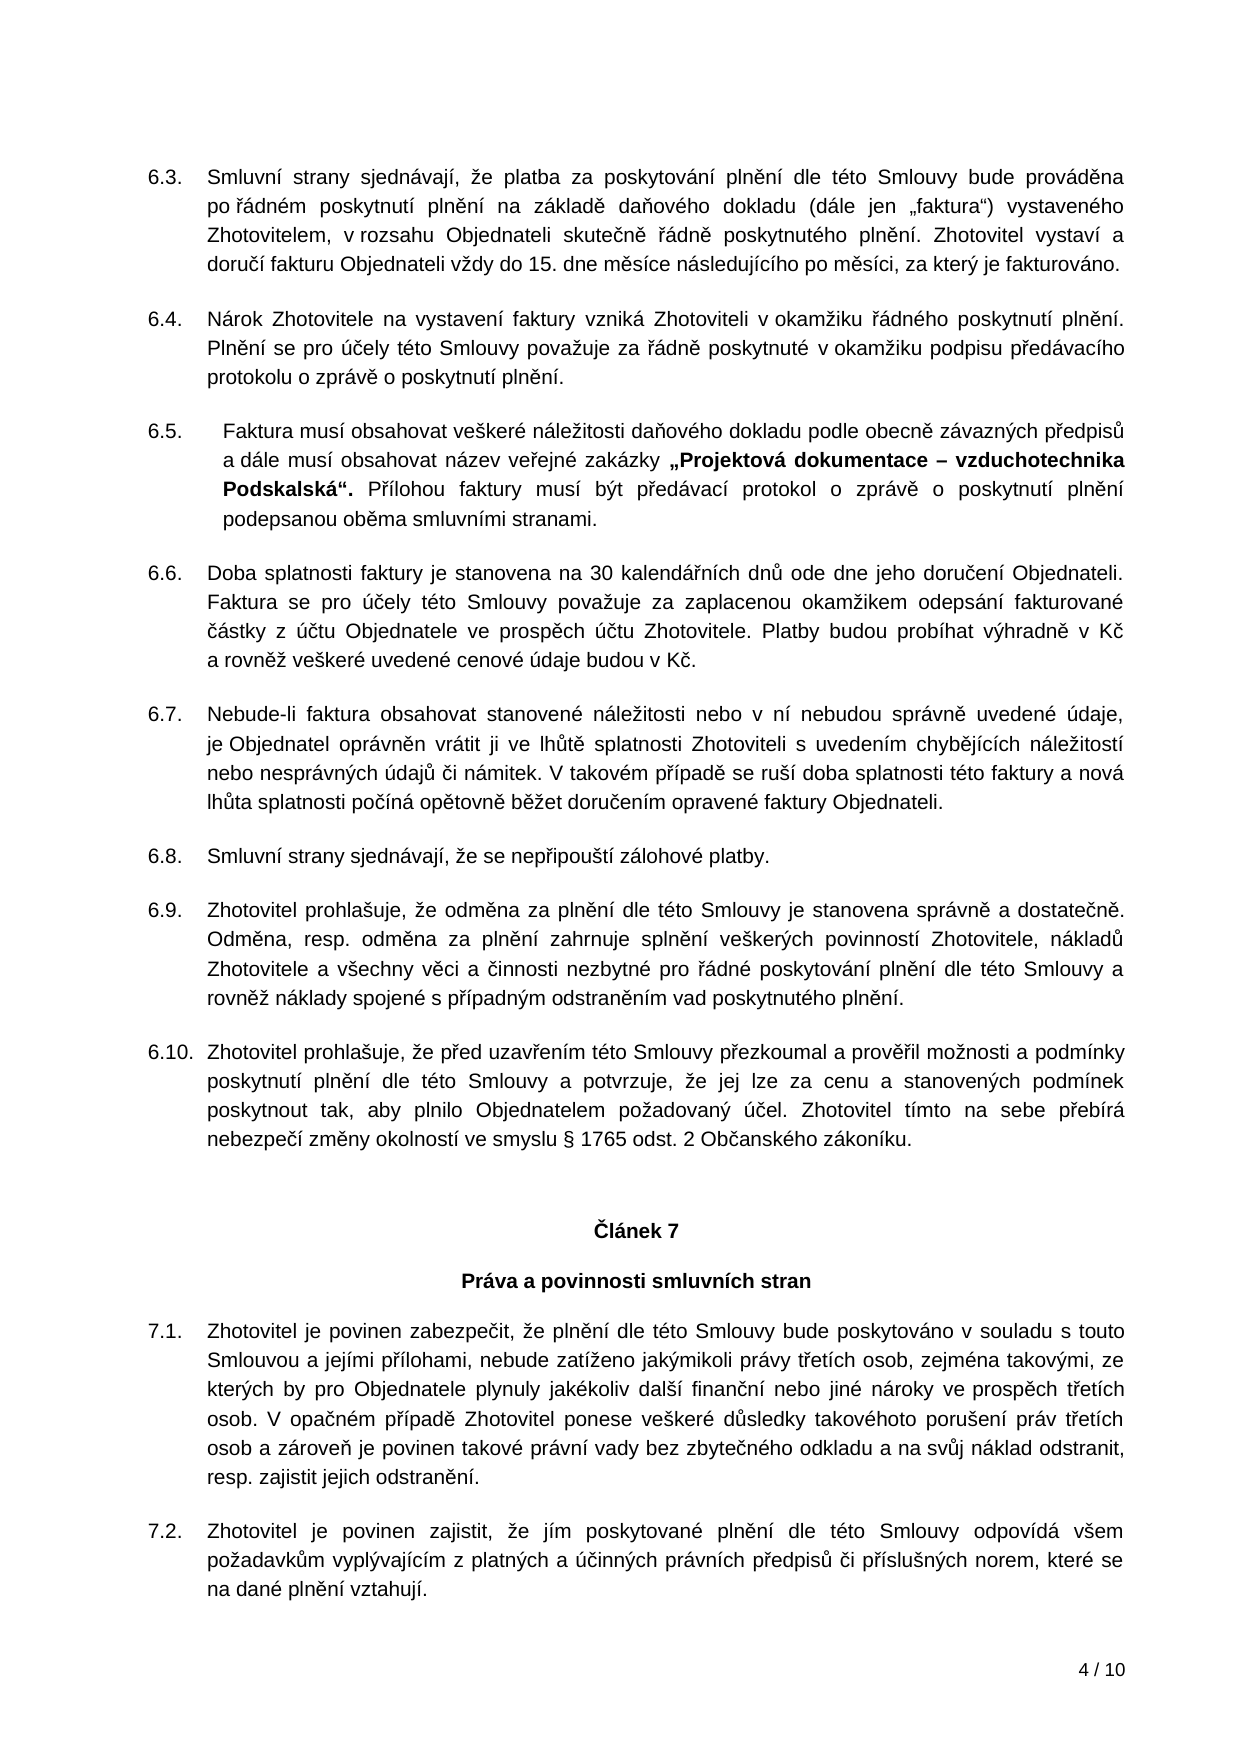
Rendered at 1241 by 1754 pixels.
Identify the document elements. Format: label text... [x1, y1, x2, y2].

list Doba splatnosti faktury je stanovena na 30 kalendářních dnů ode dne jeho doručení Objednateli. Faktura se pro účely této Smlouvy považuje za zaplacenou okamžikem odepsání fakturované částky z účtu Objednatele ve prospěch účtu Zhotovitele. Platby budou probíhat výhradně v Kč a rovněž veškeré uvedené cenové údaje budou v Kč. [148, 555, 1125, 672]
list Zhotovitel je povinen zabezpečit, že plnění dle této Smlouvy bude poskytováno v souladu s touto Smlouvou a jejími přílohami, nebude zatíženo jakýmikoli právy třetích osob, zejména takovými, ze kterých by pro Objednatele plynuly jakékoliv další finanční nebo jiné nároky ve prospěch třetích osob. V opačném případě Zhotovitel ponese veškeré důsledky takovéhoto porušení práv třetích osob a zároveň je povinen takové právní vady bez zbytečného odkladu a na svůj náklad odstranit, resp. zajistit jejich odstranění. [148, 1314, 1125, 1489]
list Zhotovitel je povinen zajistit, že jím poskytované plnění dle této Smlouvy odpovídá všem požadavkům vyplývajícím z platných a účinných právních předpisů či příslušných norem, které se na dané plnění vztahují. [148, 1514, 1125, 1601]
list Zhotovitel prohlašuje, že odměna za plnění dle této Smlouvy je stanovena správně a dostatečně. Odměna, resp. odměna za plnění zahrnuje splnění veškerých povinností Zhotovitele, nákladů Zhotovitele a všechny věci a činnosti nezbytné pro řádné poskytování plnění dle této Smlouvy a rovněž náklady spojené s případným odstraněním vad poskytnutého plnění. [148, 893, 1125, 1009]
list Faktura musí obsahovat veškeré náležitosti daňového dokladu podle obecně závazných předpisů a dále musí obsahovat název veřejné zakázky „Projektová dokumentace – vzduchotechnika Podskalská“. Přílohou faktury musí být předávací protokol o zprávě o poskytnutí plnění podepsanou oběma smluvními stranami. [148, 414, 1125, 530]
list Smluvní strany sjednávají, že se nepřipouští zálohové platby. [148, 839, 1125, 868]
text Práva a povinnosti smluvních stran [148, 1264, 1125, 1293]
list Nárok Zhotovitele na vystavení faktury vzniká Zhotoviteli v okamžiku řádného poskytnutí plnění. Plnění se pro účely této Smlouvy považuje za řádně poskytnuté v okamžiku podpisu předávacího protokolu o zprávě o poskytnutí plnění. [148, 301, 1125, 389]
list Smluvní strany sjednávají, že platba za poskytování plnění dle této Smlouvy bude prováděna po řádném poskytnutí plnění na základě daňového dokladu (dále jen „faktura“) vystaveného Zhotovitelem, v rozsahu Objednateli skutečně řádně poskytnutého plnění. Zhotovitel vystaví a doručí fakturu Objednateli vždy do 15. dne měsíce následujícího po měsíci, za který je fakturováno. [148, 159, 1125, 276]
list Nebude-li faktura obsahovat stanovené náležitosti nebo v ní nebudou správně uvedené údaje, je Objednatel oprávněn vrátit ji ve lhůtě splatnosti Zhotoviteli s uvedením chybějících náležitostí nebo nesprávných údajů či námitek. V takovém případě se ruší doba splatnosti této faktury a nová lhůta splatnosti počíná opětovně běžet doručením opravené faktury Objednateli. [148, 697, 1125, 814]
list Zhotovitel prohlašuje, že před uzavřením této Smlouvy přezkoumal a prověřil možnosti a podmínky poskytnutí plnění dle této Smlouvy a potvrzuje, že jej lze za cenu a stanovených podmínek poskytnout tak, aby plnilo Objednatelem požadovaný účel. Zhotovitel tímto na sebe přebírá nebezpečí změny okolností ve smyslu § 1765 odst. 2 Občanského zákoníku. [148, 1034, 1125, 1151]
text Článek 7 [148, 1214, 1125, 1243]
